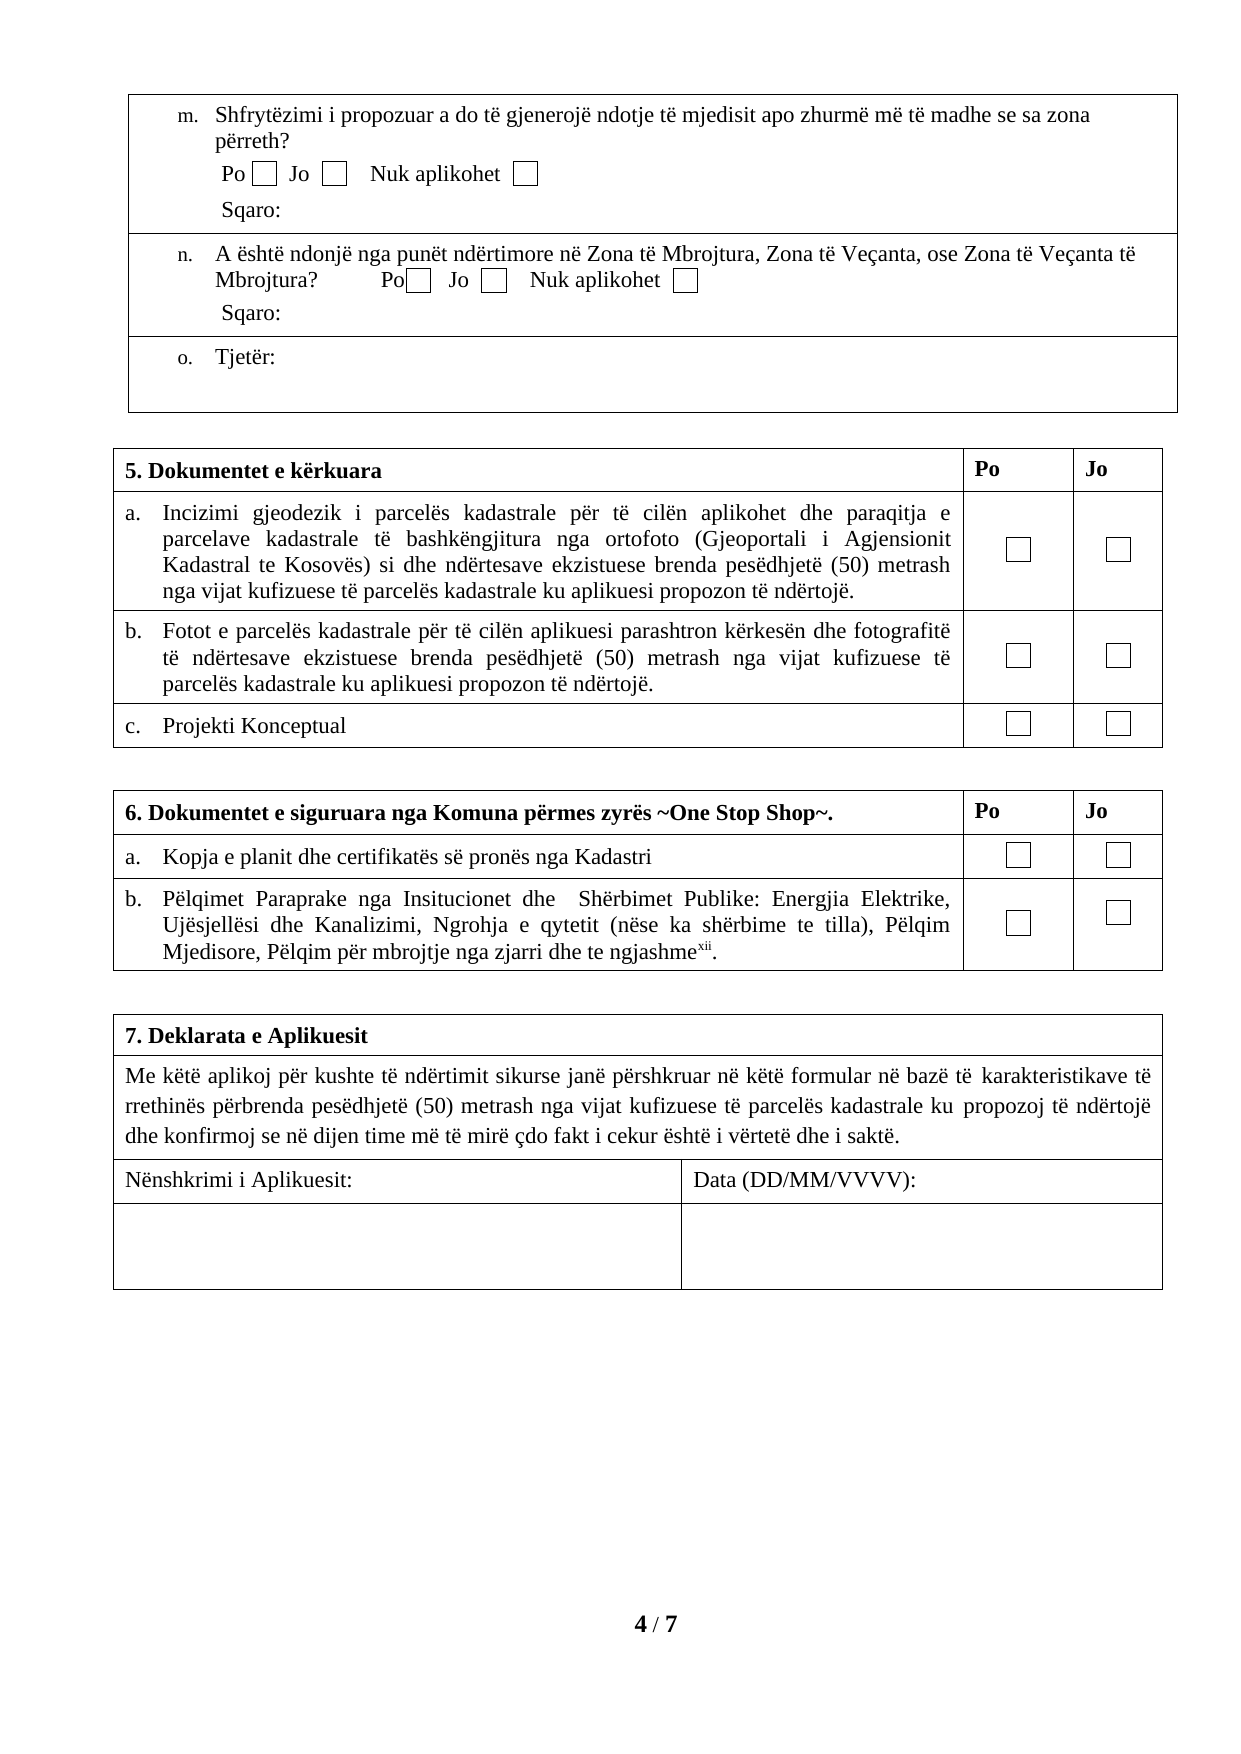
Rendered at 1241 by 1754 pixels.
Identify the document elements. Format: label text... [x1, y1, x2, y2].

table_cell [964, 835, 1073, 878]
table_cell Pëlqimet Paraprake nga Insitucionet dhe Shërbimet Publike: Energjia Elektrike, Ujësjellësi dhe Kanalizimi, Ngrohja e qytetit (nëse ka shërbime te tilla), Pëlqim Mjedisore, Pëlqim për mbrojtje nga zjarri dhe te ngjashme. [114, 879, 963, 970]
table_cell [114, 1204, 681, 1288]
table_cell A është ndonjë nga punët ndërtimore në Zona të Mbrojtura, Zona të Veçanta, ose Zona të Veçanta të Mbrojtura? Po Jo Nuk aplikohet Sqaro: [129, 234, 1177, 336]
table_cell [682, 1204, 1162, 1288]
table_cell Data (DD/MM/VVVV): [682, 1160, 1162, 1203]
table_cell Me këtë aplikoj për kushte të ndërtimit sikurse janë përshkruar në këtë formular në bazë të karakteristikave të rrethinës përbrenda pesëdhjetë (50) metrash nga vijat kufizuese të parcelës kadastrale ku propozoj të ndërtojë dhe konfirmoj se në dijen time më të mirë çdo fakt i cekur është i vërtetë dhe i saktë. [114, 1056, 1162, 1159]
table_cell [964, 704, 1073, 747]
table_cell [1074, 704, 1162, 747]
table_cell [964, 879, 1073, 970]
table_cell [1074, 835, 1162, 878]
table_header Jo [1074, 791, 1162, 834]
table_header Po [964, 791, 1073, 834]
table_cell Tjetër: [129, 337, 1177, 412]
table_cell Kopja e planit dhe certifikatës së pronës nga Kadastri [114, 835, 963, 878]
table_header Jo [1074, 449, 1162, 491]
table_cell [1074, 611, 1162, 703]
table_cell Incizimi gjeodezik i parcelës kadastrale për të cilën aplikohet dhe paraqitja e parcelave kadastrale të bashkëngjitura nga ortofoto (Gjeoportali i Agjensionit Kadastral te Kosovës) si dhe ndërtesave ekzistuese brenda pesëdhjetë (50) metrash nga vijat kufizuese të parcelës kadastrale ku aplikuesi propozon të ndërtojë. [114, 492, 963, 610]
table_cell Nënshkrimi i Aplikuesit: [114, 1160, 681, 1203]
table_cell [1074, 492, 1162, 610]
table_cell Projekti Konceptual [114, 704, 963, 747]
table_header Deklarata e Aplikuesit [114, 1015, 1162, 1055]
table_cell Shfrytëzimi i propozuar a do të gjenerojë ndotje të mjedisit apo zhurmë më të madhe se sa zona përreth? Po Jo Nuk aplikohet Sqaro: [129, 95, 1177, 233]
table_header Dokumentet e siguruara nga Komuna përmes zyrës ~One Stop Shop~. [114, 791, 963, 834]
table_cell [1074, 879, 1162, 970]
table_cell [964, 611, 1073, 703]
table_header Po [964, 449, 1073, 491]
table_cell [964, 492, 1073, 610]
table_header Dokumentet e kërkuara [114, 449, 963, 491]
table_cell Fotot e parcelës kadastrale për të cilën aplikuesi parashtron kërkesën dhe fotografitë të ndërtesave ekzistuese brenda pesëdhjetë (50) metrash nga vijat kufizuese të parcelës kadastrale ku aplikuesi propozon të ndërtojë. [114, 611, 963, 703]
